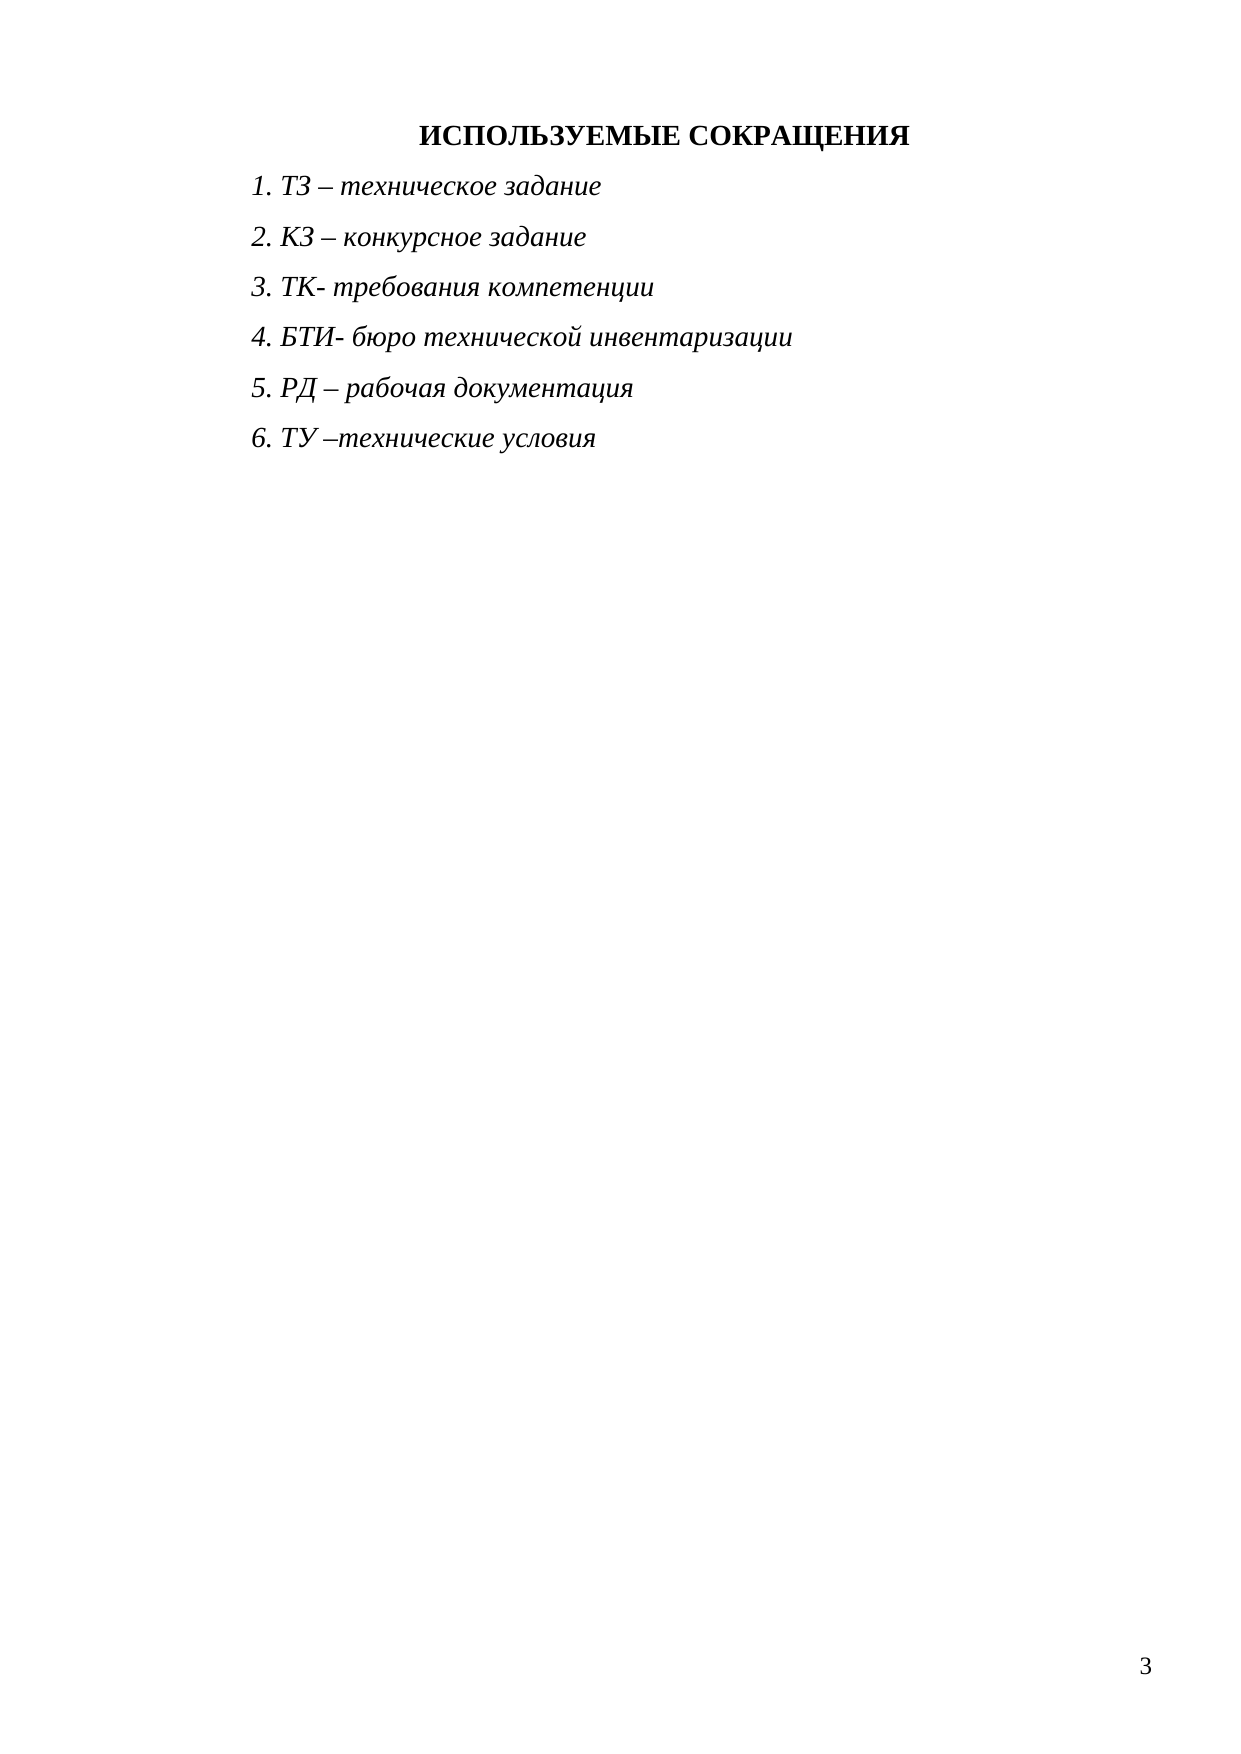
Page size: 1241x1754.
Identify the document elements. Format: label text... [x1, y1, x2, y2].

text 2. КЗ – конкурсное задание [177, 219, 1152, 252]
text 3. ТК- требования компетенции [177, 269, 1152, 303]
text 1. ТЗ – техническое задание [177, 168, 1152, 202]
text ИСПОЛЬЗУЕМЫЕ СОКРАЩЕНИЯ [177, 118, 1152, 152]
text 6. ТУ –технические условия [177, 420, 1152, 453]
text 5. РД – рабочая документация [177, 370, 1152, 403]
text 4. БТИ- бюро технической инвентаризации [177, 319, 1152, 353]
